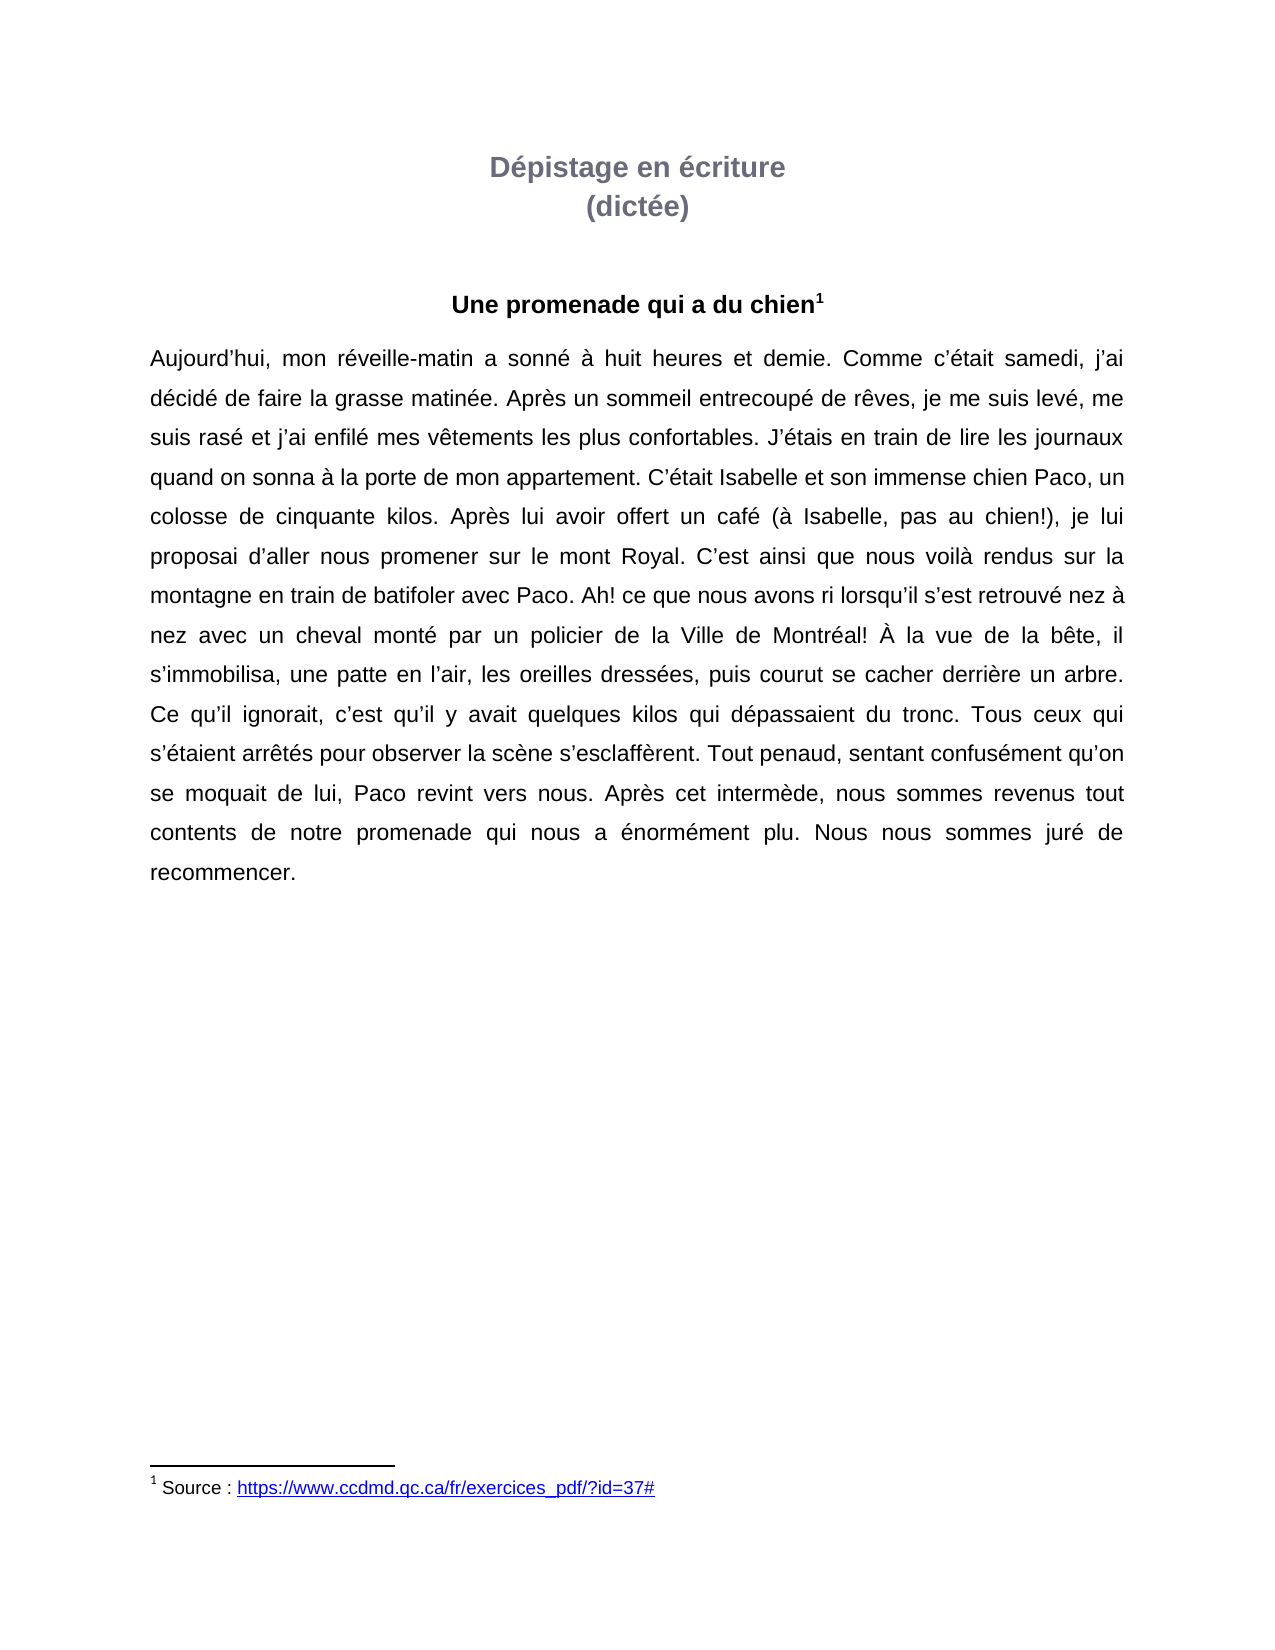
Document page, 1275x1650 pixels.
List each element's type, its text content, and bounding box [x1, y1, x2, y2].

text Dépistage en écriture [150, 150, 1125, 183]
text (dictée) [150, 188, 1125, 222]
text Une promenade qui a du chien [150, 289, 1125, 318]
text Aujourd’hui, mon réveille-matin a sonné à huit heures et demie. Comme c’était samedi, j’ai décidé de faire la grasse matinée. Après un sommeil entrecoupé de rêves, je me suis levé, me suis rasé et j’ai enfilé mes vêtements les plus confortables. J’étais en train de lire les journaux quand on sonna à la porte de mon appartement. C’était Isabelle et son immense chien Paco, un colosse de cinquante kilos. Après lui avoir offert un café (à Isabelle, pas au chien!), je lui proposai d’aller nous promener sur le mont Royal. C’est ainsi que nous voilà rendus sur la montagne en train de batifoler avec Paco. Ah! ce que nous avons ri lorsqu’il s’est retrouvé nez à nez avec un cheval monté par un policier de la Ville de Montréal! À la vue de la bête, il s’immobilisa, une patte en l’air, les oreilles dressées, puis courut se cacher derrière un arbre. Ce qu’il ignorait, c’est qu’il y avait quelques kilos qui dépassaient du tronc. Tous ceux qui s’étaient arrêtés pour observer la scène s’esclaffèrent. Tout penaud, sentant confusément qu’on se moquait de lui, Paco revint vers nous. Après cet intermède, nous sommes revenus tout contents de notre promenade qui nous a énormément plu. Nous nous sommes juré de recommencer. [150, 345, 1125, 885]
